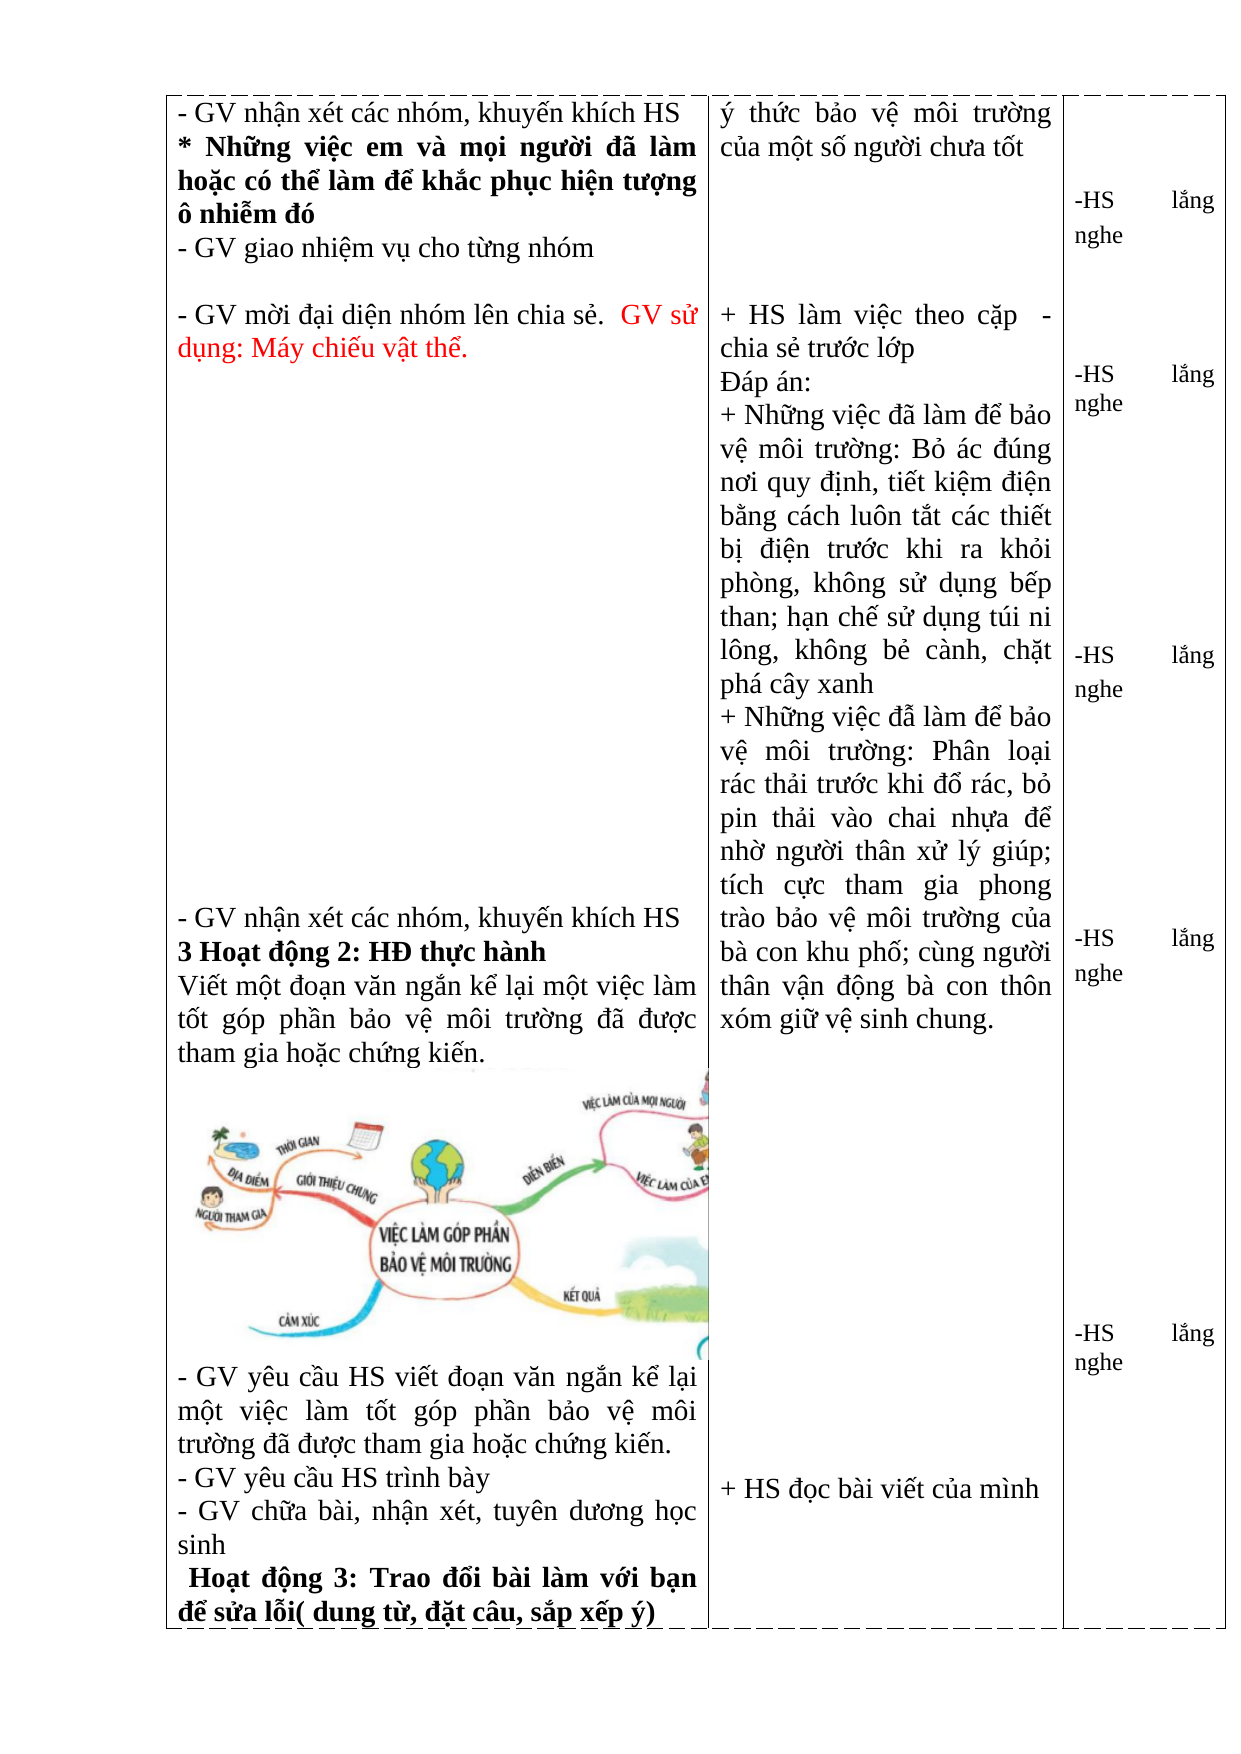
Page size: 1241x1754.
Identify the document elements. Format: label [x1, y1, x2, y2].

table_cell [1064, 95, 1225, 1628]
table_cell [709, 95, 1063, 1628]
table_cell [167, 95, 708, 1628]
picture [177, 1068, 709, 1360]
